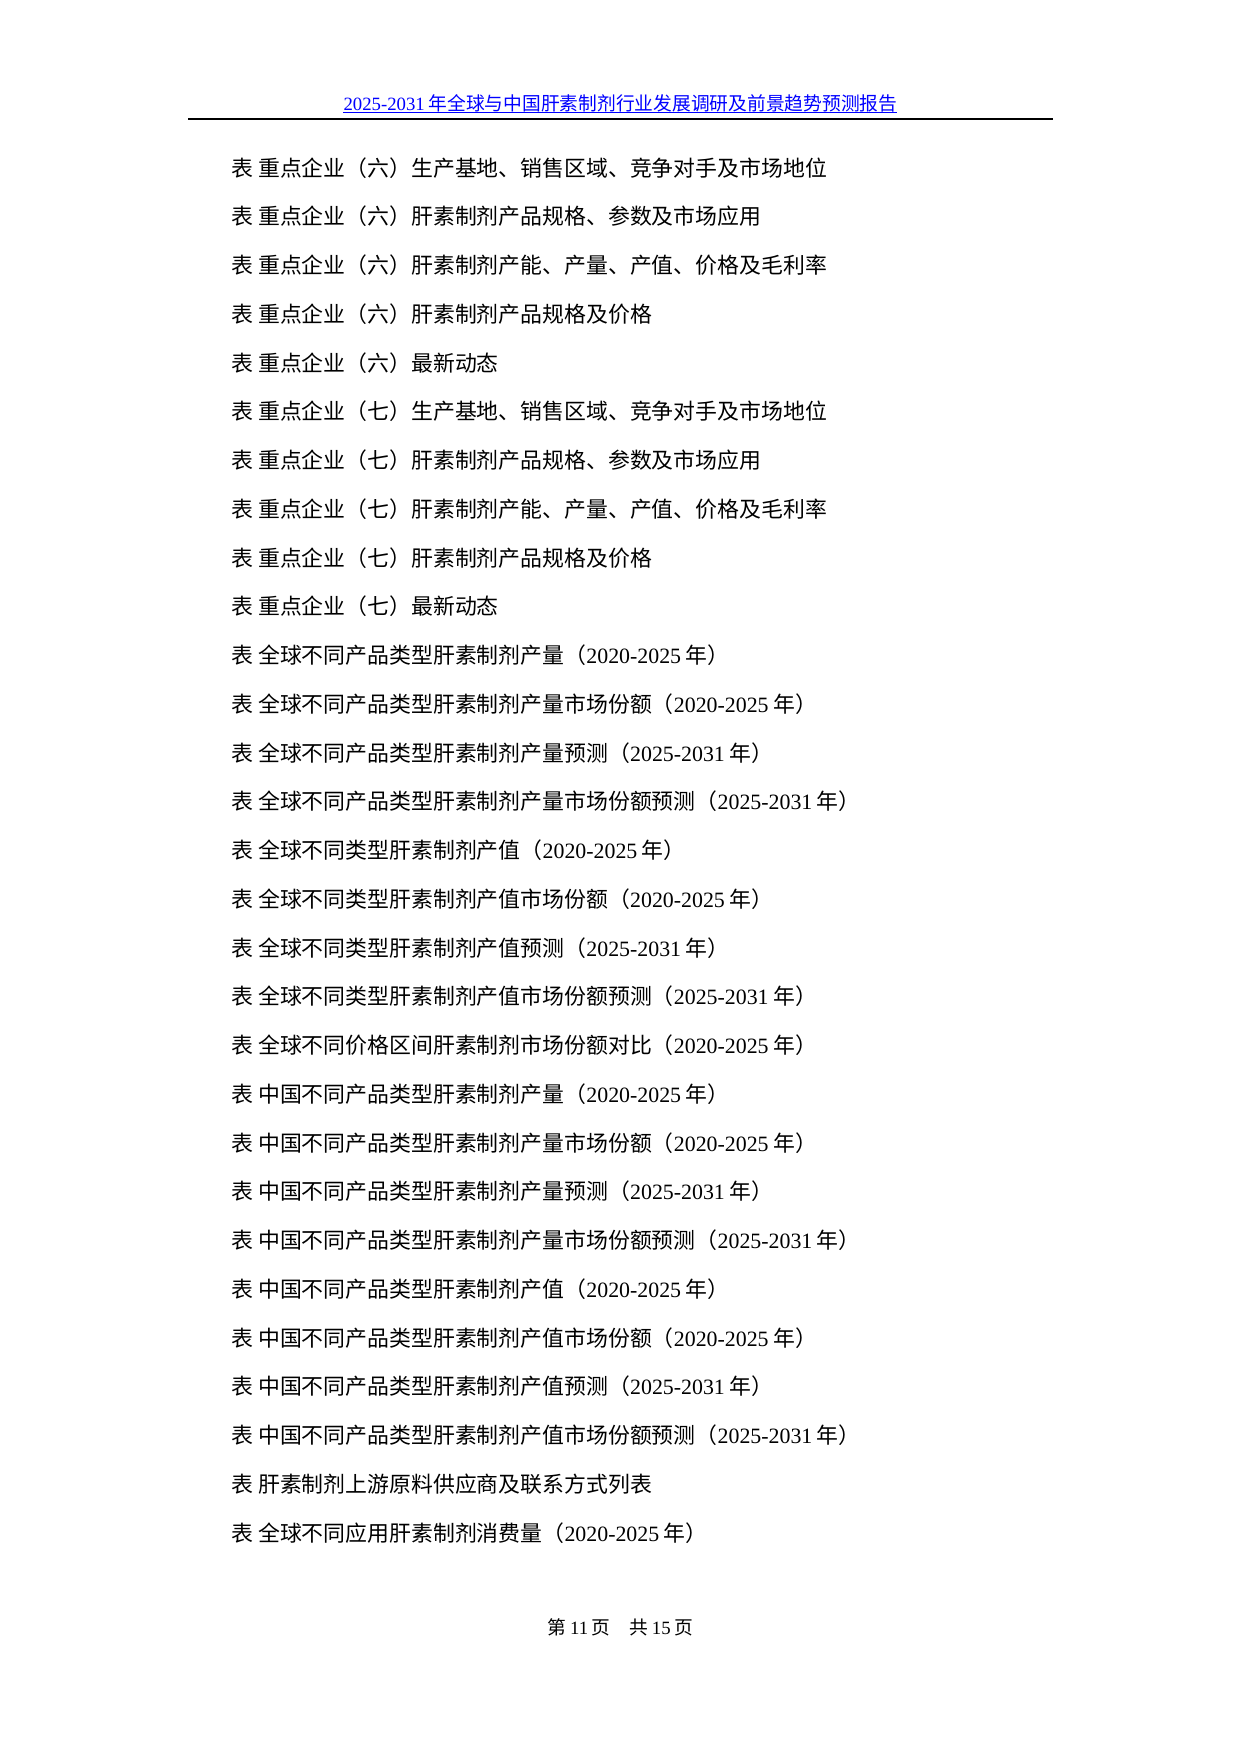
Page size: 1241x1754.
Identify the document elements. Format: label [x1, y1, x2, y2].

text [187, 150, 1053, 1548]
